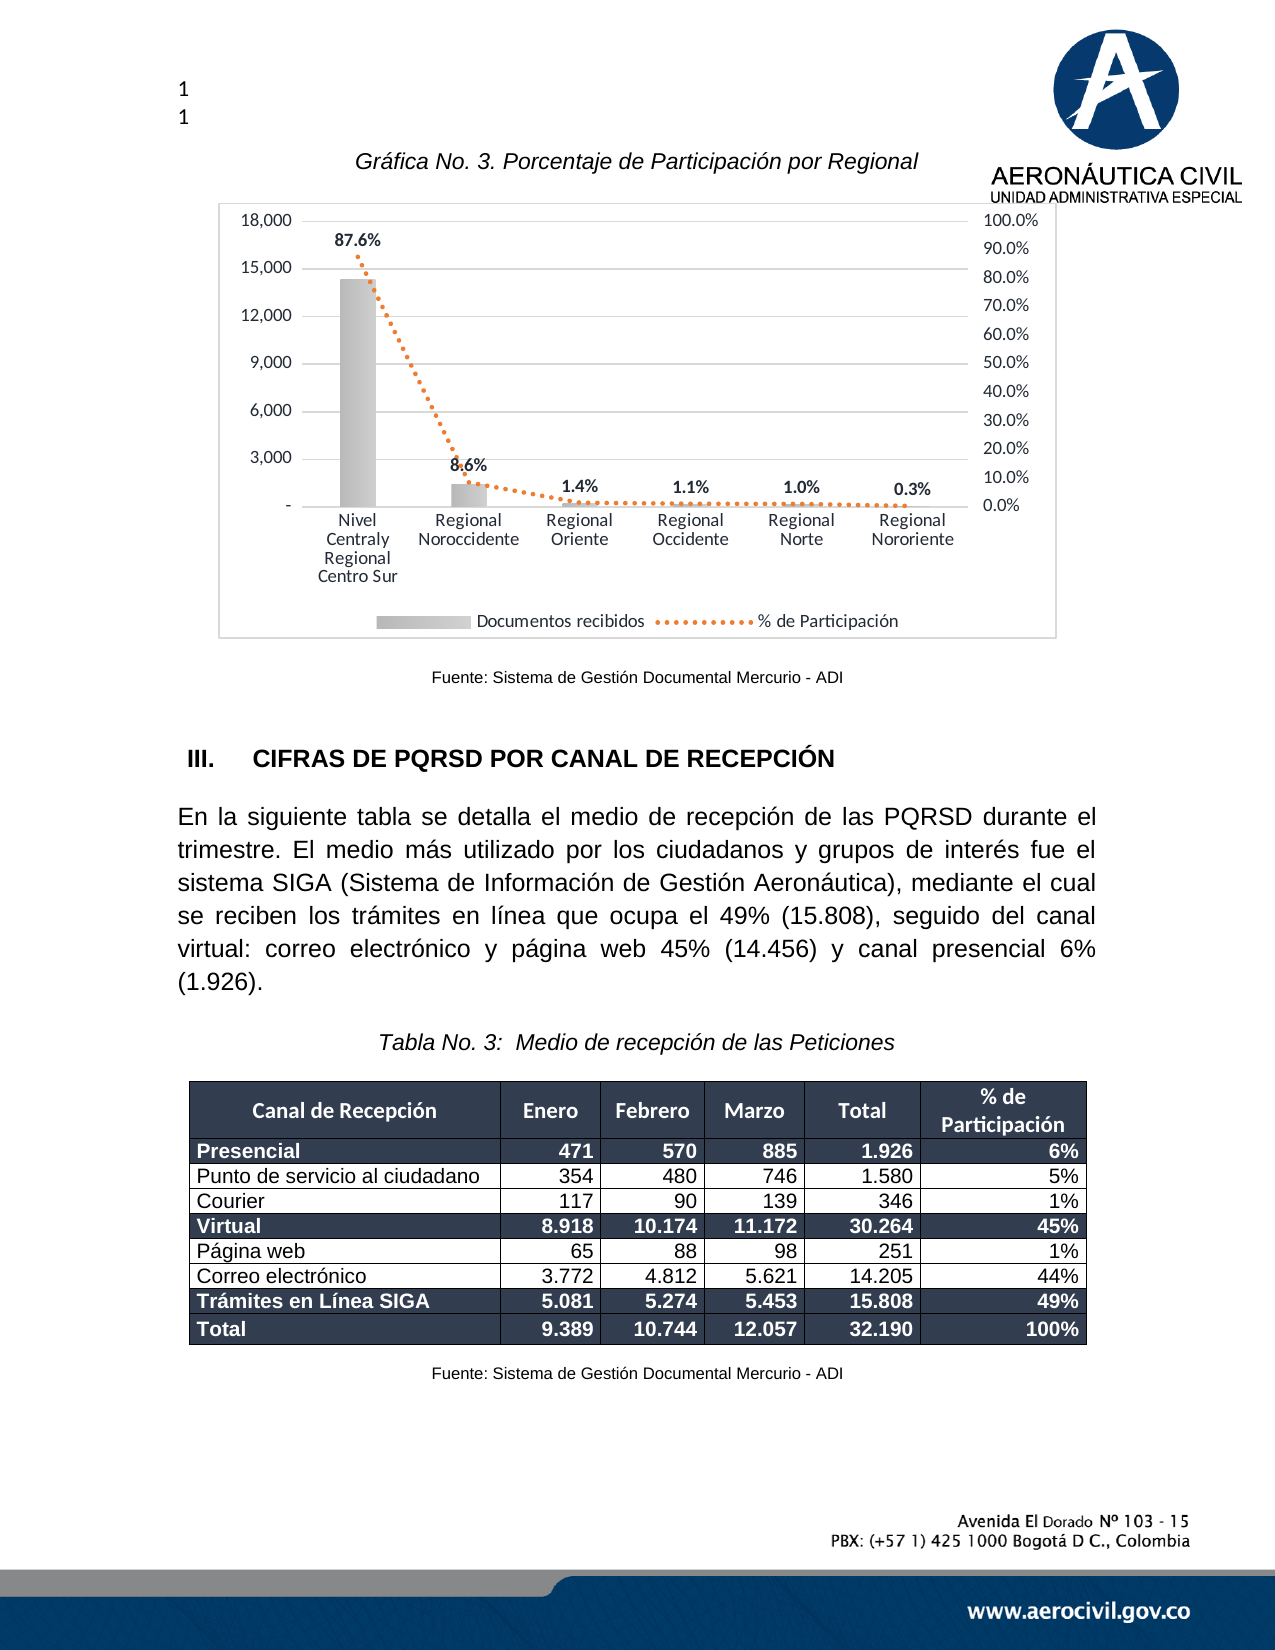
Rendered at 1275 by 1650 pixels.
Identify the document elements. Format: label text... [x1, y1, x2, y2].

table_header Canal de Recepción [190, 1082, 500, 1138]
table_cell 98 [705, 1239, 804, 1263]
table_cell 9.389 [501, 1314, 600, 1344]
table_cell 139 [705, 1189, 804, 1213]
table_cell 251 [805, 1239, 920, 1263]
table_cell 15.808 [805, 1289, 920, 1313]
table_cell 885 [705, 1139, 804, 1163]
table_cell 30.264 [805, 1214, 920, 1238]
table_header Enero [501, 1082, 600, 1138]
table_cell 5% [921, 1164, 1086, 1188]
table_cell 5.453 [705, 1289, 804, 1313]
table_cell 8.918 [501, 1214, 600, 1238]
table_cell 45% [921, 1214, 1086, 1238]
table_cell Página web [190, 1239, 500, 1263]
picture [69, 0, 1275, 218]
text En la siguiente tabla se detalla el medio de recepción de las PQRSD durante el trimestre. El medio más utilizado por los ciudadanos y grupos de interés fue el sistema SIGA (Sistema de Información de Gestión Aeronáutica), mediante el cual se reciben los trámites en línea que ocupa el 49% (15.808), seguido del canal virtual: correo electrónico y página web 45% (14.456) y canal presencial 6% (1.926). [177, 802, 1098, 995]
table_cell 14.205 [805, 1264, 920, 1288]
table_cell 1.580 [805, 1164, 920, 1188]
table_cell 4.812 [601, 1264, 704, 1288]
text Fuente: Sistema de Gestión Documental Mercurio - ADI [177, 667, 1098, 687]
table_cell 1% [921, 1239, 1086, 1263]
table_cell 32.190 [805, 1314, 920, 1344]
table_cell 11.172 [705, 1214, 804, 1238]
table_cell 44% [921, 1264, 1086, 1288]
table_cell 570 [601, 1139, 704, 1163]
table_cell 1% [921, 1189, 1086, 1213]
table_header Marzo [705, 1082, 804, 1138]
table_cell 12.057 [705, 1314, 804, 1344]
table_cell 10.744 [601, 1314, 704, 1344]
text Tabla No. 3: Medio de recepción de las Peticiones [177, 1028, 1098, 1055]
table_cell 90 [601, 1189, 704, 1213]
table_cell 49% [921, 1289, 1086, 1313]
table_cell Trámites en Línea SIGA [190, 1289, 500, 1313]
table_cell 354 [501, 1164, 600, 1188]
table_cell 3.772 [501, 1264, 600, 1288]
table_cell 471 [501, 1139, 600, 1163]
table_cell Virtual [190, 1214, 500, 1238]
table_header % de Participación [921, 1082, 1086, 1138]
table_cell 117 [501, 1189, 600, 1213]
table_cell 6% [921, 1139, 1086, 1163]
table_cell Correo electrónico [190, 1264, 500, 1288]
table_cell 480 [601, 1164, 704, 1188]
table_cell 1.926 [805, 1139, 920, 1163]
table_cell Total [190, 1314, 500, 1344]
table_cell Presencial [190, 1139, 500, 1163]
text Fuente: Sistema de Gestión Documental Mercurio - ADI [177, 1364, 1098, 1383]
picture [0, 1452, 1275, 1650]
table_cell 5.621 [705, 1264, 804, 1288]
table_cell 65 [501, 1239, 600, 1263]
subtitle CIFRAS DE PQRSD POR CANAL DE RECEPCIÓN [215, 744, 1098, 773]
table_cell 88 [601, 1239, 704, 1263]
table_header Febrero [601, 1082, 704, 1138]
text Gráfica No. 3. Porcentaje de Participación por Regional [177, 148, 1098, 174]
table_header Total [805, 1082, 920, 1138]
table_cell 10.174 [601, 1214, 704, 1238]
table_cell 5.081 [501, 1289, 600, 1313]
table_cell 100% [921, 1314, 1086, 1344]
table_cell 346 [805, 1189, 920, 1213]
table_cell Punto de servicio al ciudadano [190, 1164, 500, 1188]
table_cell 746 [705, 1164, 804, 1188]
table_cell Courier [190, 1189, 500, 1213]
table_cell 5.274 [601, 1289, 704, 1313]
